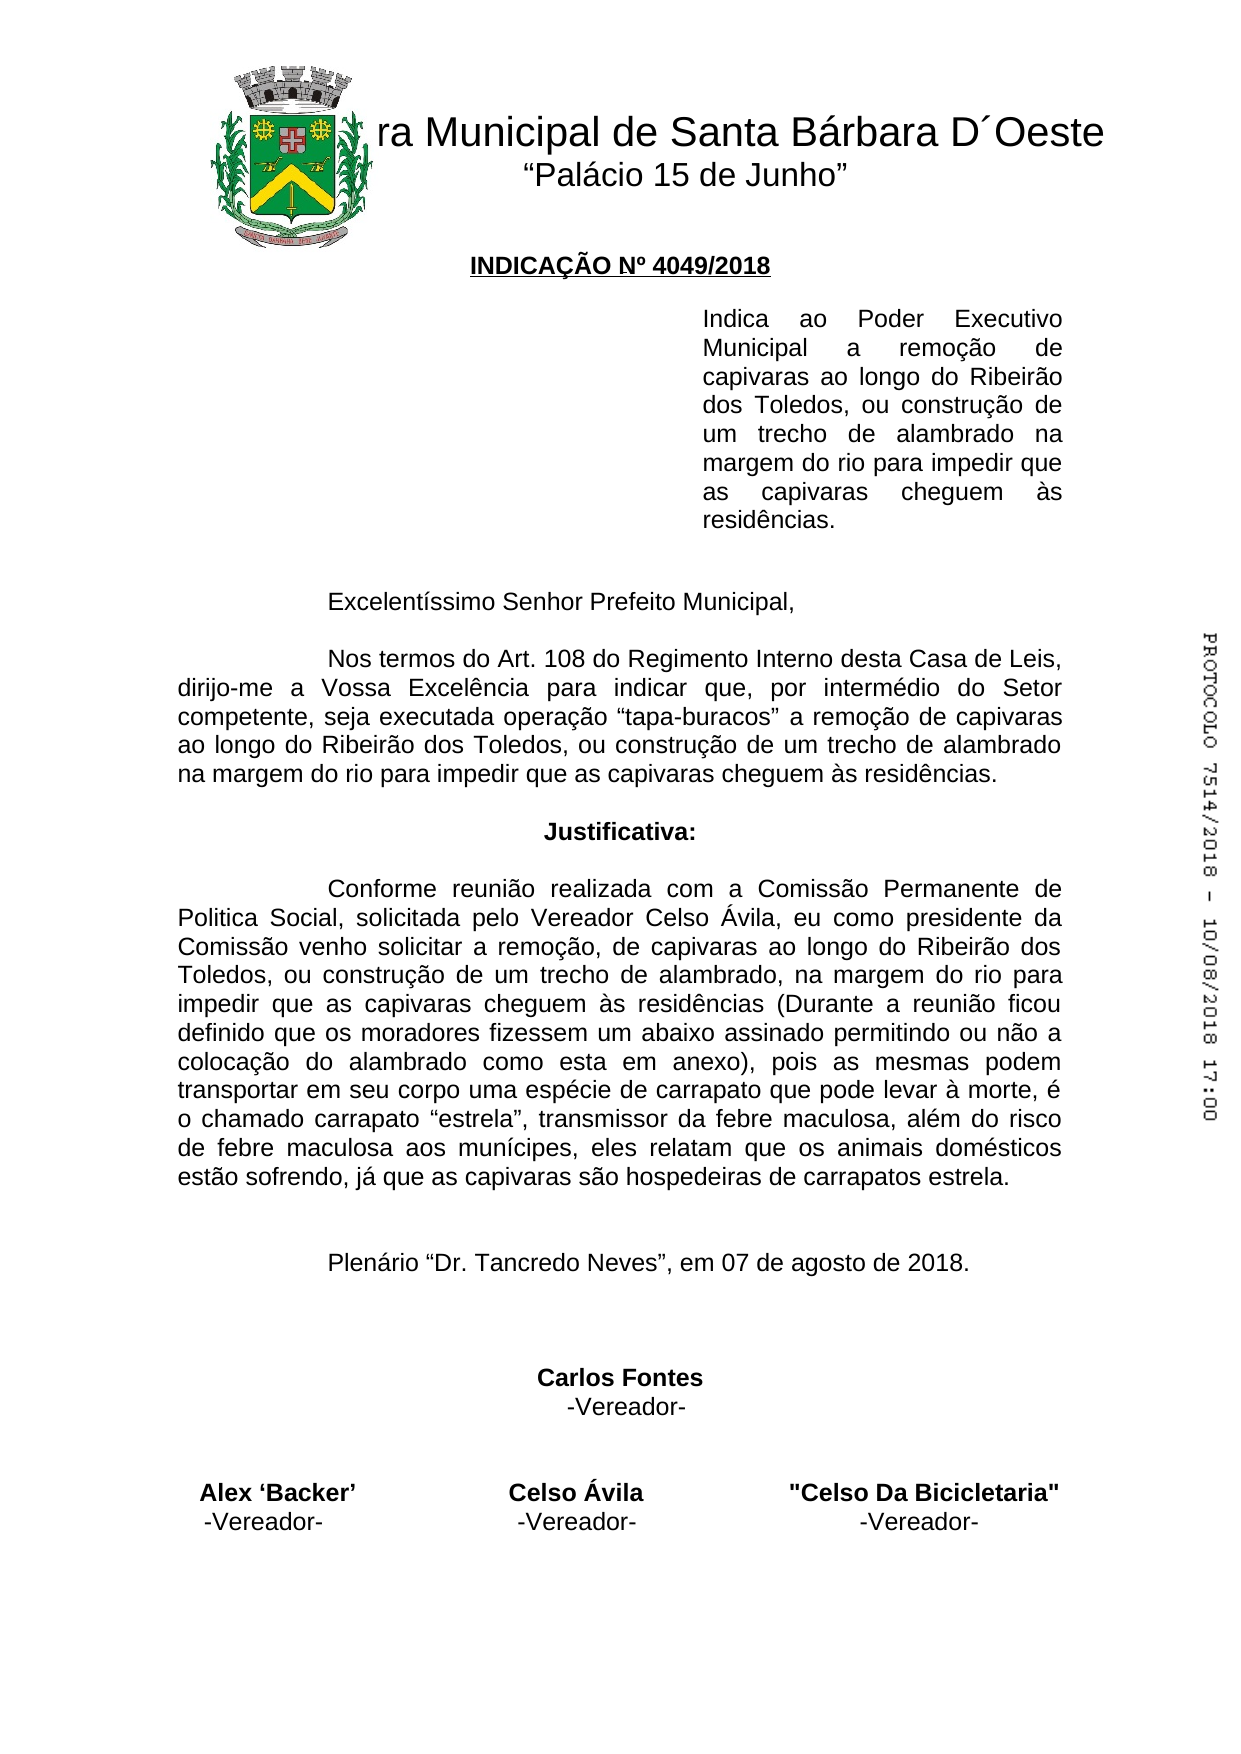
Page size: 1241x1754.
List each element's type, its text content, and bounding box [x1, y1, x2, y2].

text Justificativa: [177, 817, 1063, 846]
text -Vereador- -Vereador- -Vereador- [177, 1507, 1063, 1536]
text Indica ao Poder Executivo Municipal a remoção de capivaras ao longo do Ribeirão dos Toledos, ou construção de um trecho de alambrado na margem do rio para impedir que as capivaras cheguem às residências. [702, 304, 1063, 534]
text Excelentíssimo Senhor Prefeito Municipal, [177, 587, 1063, 616]
text Alex ‘Backer’ Celso Ávila "Celso Da Bicicletaria" [177, 1478, 1063, 1507]
text Conforme reunião realizada com a Comissão Permanente de Politica Social, solicitada pelo Vereador Celso Ávila, eu como presidente da Comissão venho solicitar a remoção, de capivaras ao longo do Ribeirão dos Toledos, ou construção de um trecho de alambrado, na margem do rio para impedir que as capivaras cheguem às residências (Durante a reunião ficou definido que os moradores fizessem um abaixo assinado permitindo ou não a colocação do alambrado como esta em anexo), pois as mesmas podem transportar em seu corpo uma espécie de carrapato que pode levar à morte, é o chamado carrapato “estrela”, transmissor da febre maculosa, além do risco de febre maculosa aos munícipes, eles relatam que os animais domésticos estão sofrendo, já que as capivaras são hospedeiras de carrapatos estrela. [177, 874, 1063, 1191]
picture [1177, 629, 1241, 1125]
text Plenário “Dr. Tancredo Neves”, em 07 de agosto de 2018. [177, 1248, 1063, 1277]
text Carlos Fontes [177, 1363, 1063, 1392]
text Nos termos do Art. 108 do Regimento Interno desta Casa de Leis, dirijo-me a Vossa Excelência para indicar que, por intermédio do Setor competente, seja executada operação “tapa-buracos” a remoção de capivaras ao longo do Ribeirão dos Toledos, ou construção de um trecho de alambrado na margem do rio para impedir que as capivaras cheguem às residências. [177, 644, 1063, 788]
text -Vereador- [177, 1392, 1063, 1421]
picture [210, 66, 380, 251]
title INDICAÇÃO Nº 4049/2018 [177, 251, 1063, 280]
